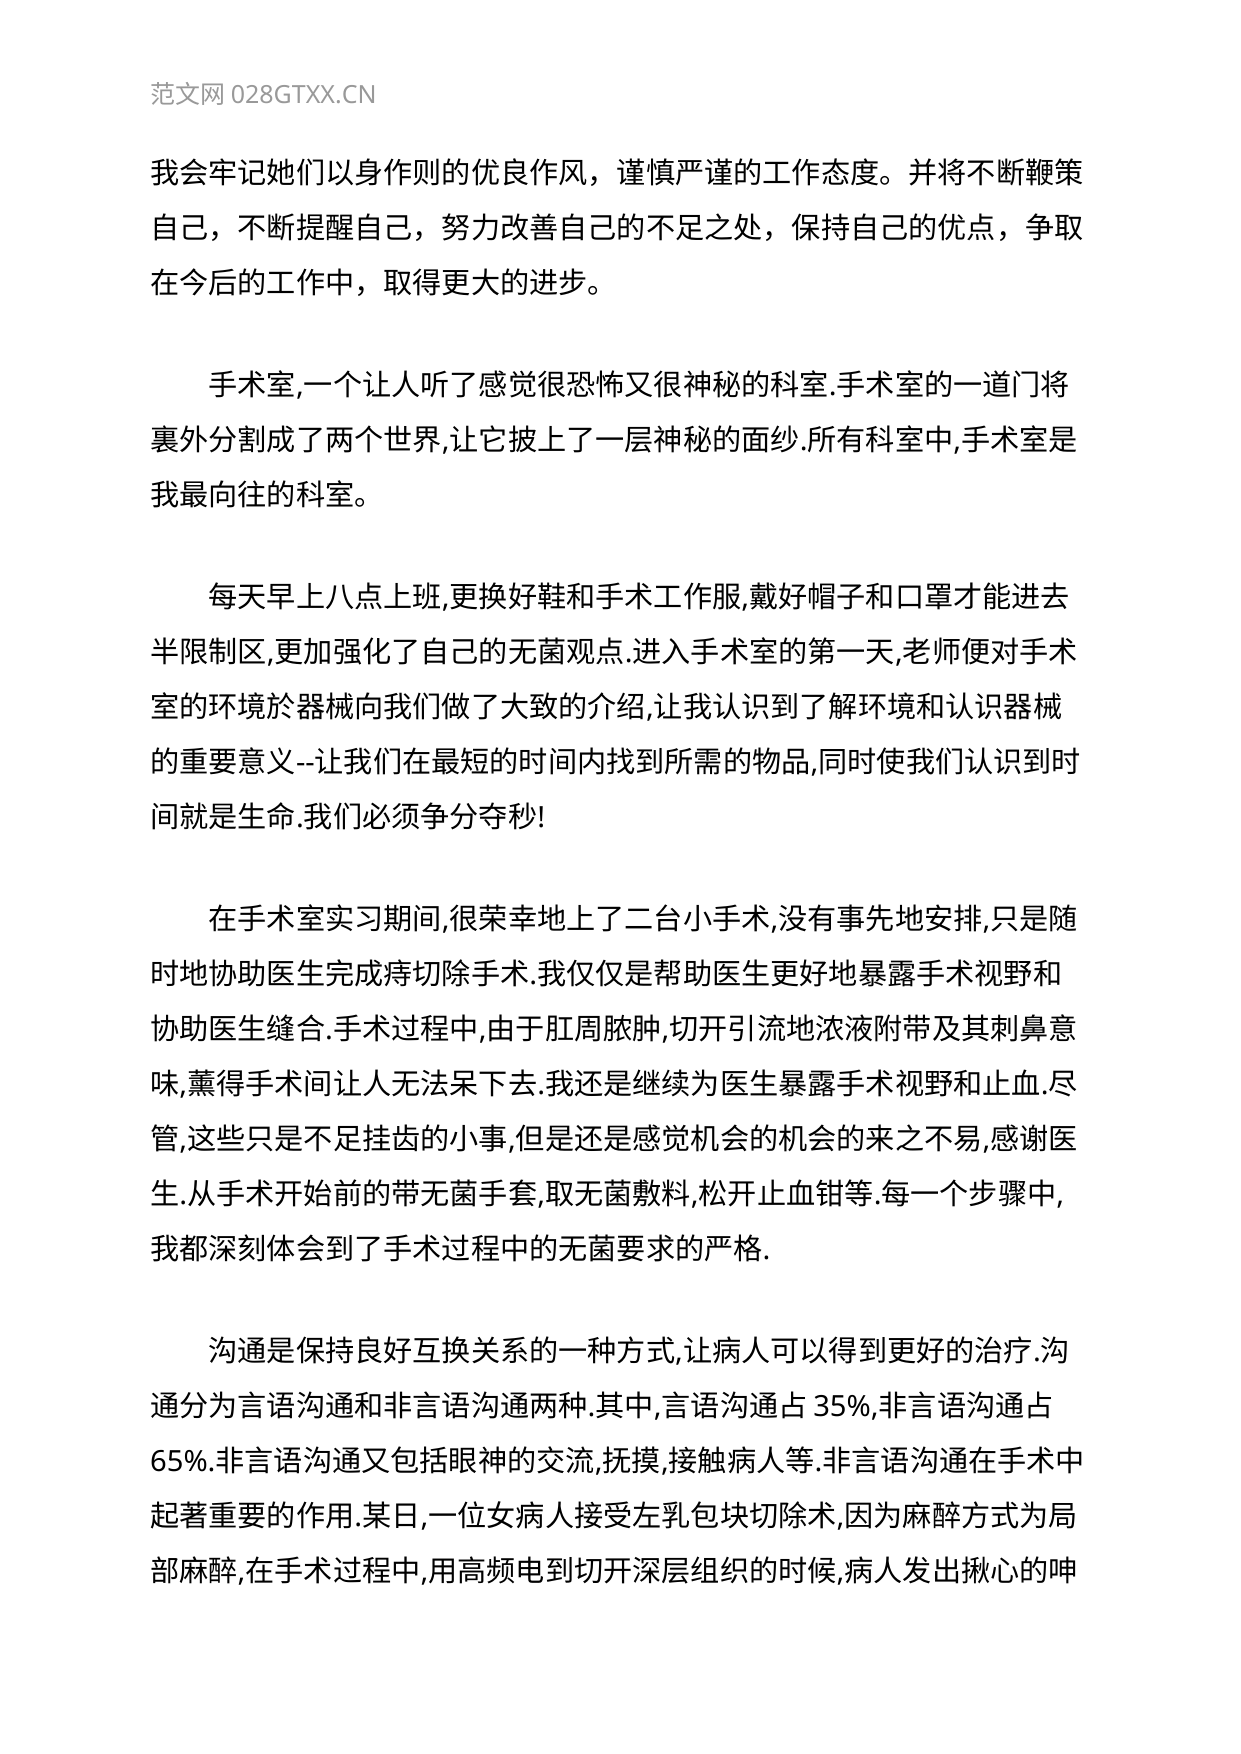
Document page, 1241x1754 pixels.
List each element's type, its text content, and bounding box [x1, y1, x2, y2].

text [150, 1327, 1090, 1590]
text 在手术室实习期间,很荣幸地上了二台小手术,没有事先地安排,只是随时地协助医生完成痔切除手术.我仅仅是帮助医生更好地暴露手术视野和协助医生缝合.手术过程中,由于肛周脓肿,切开引流地浓液附带及其刺鼻意味,薰得手术间让人无法呆下去.我还是继续为医生暴露手术视野和止血.尽管,这些只是不足挂齿的小事,但是还是感觉机会的机会的来之不易,感谢医生.从手术开始前的带无菌手套,取无菌敷料,松开止血钳等.每一个步骤中,我都深刻体会到了手术过程中的无菌要求的严格. [150, 895, 1090, 1268]
text 手术室,一个让人听了感觉很恐怖又很神秘的科室.手术室的一道门将裏外分割成了两个世界,让它披上了一层神秘的面纱.所有科室中,手术室是我最向往的科室。 [150, 362, 1090, 514]
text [150, 150, 1090, 302]
text 每天早上八点上班,更换好鞋和手术工作服,戴好帽子和口罩才能进去半限制区,更加强化了自己的无菌观点.进入手术室的第一天,老师便对手术室的环境於器械向我们做了大致的介绍,让我认识到了解环境和认识器械的重要意义--让我们在最短的时间内找到所需的物品,同时使我们认识到时间就是生命.我们必须争分夺秒! [150, 573, 1090, 836]
